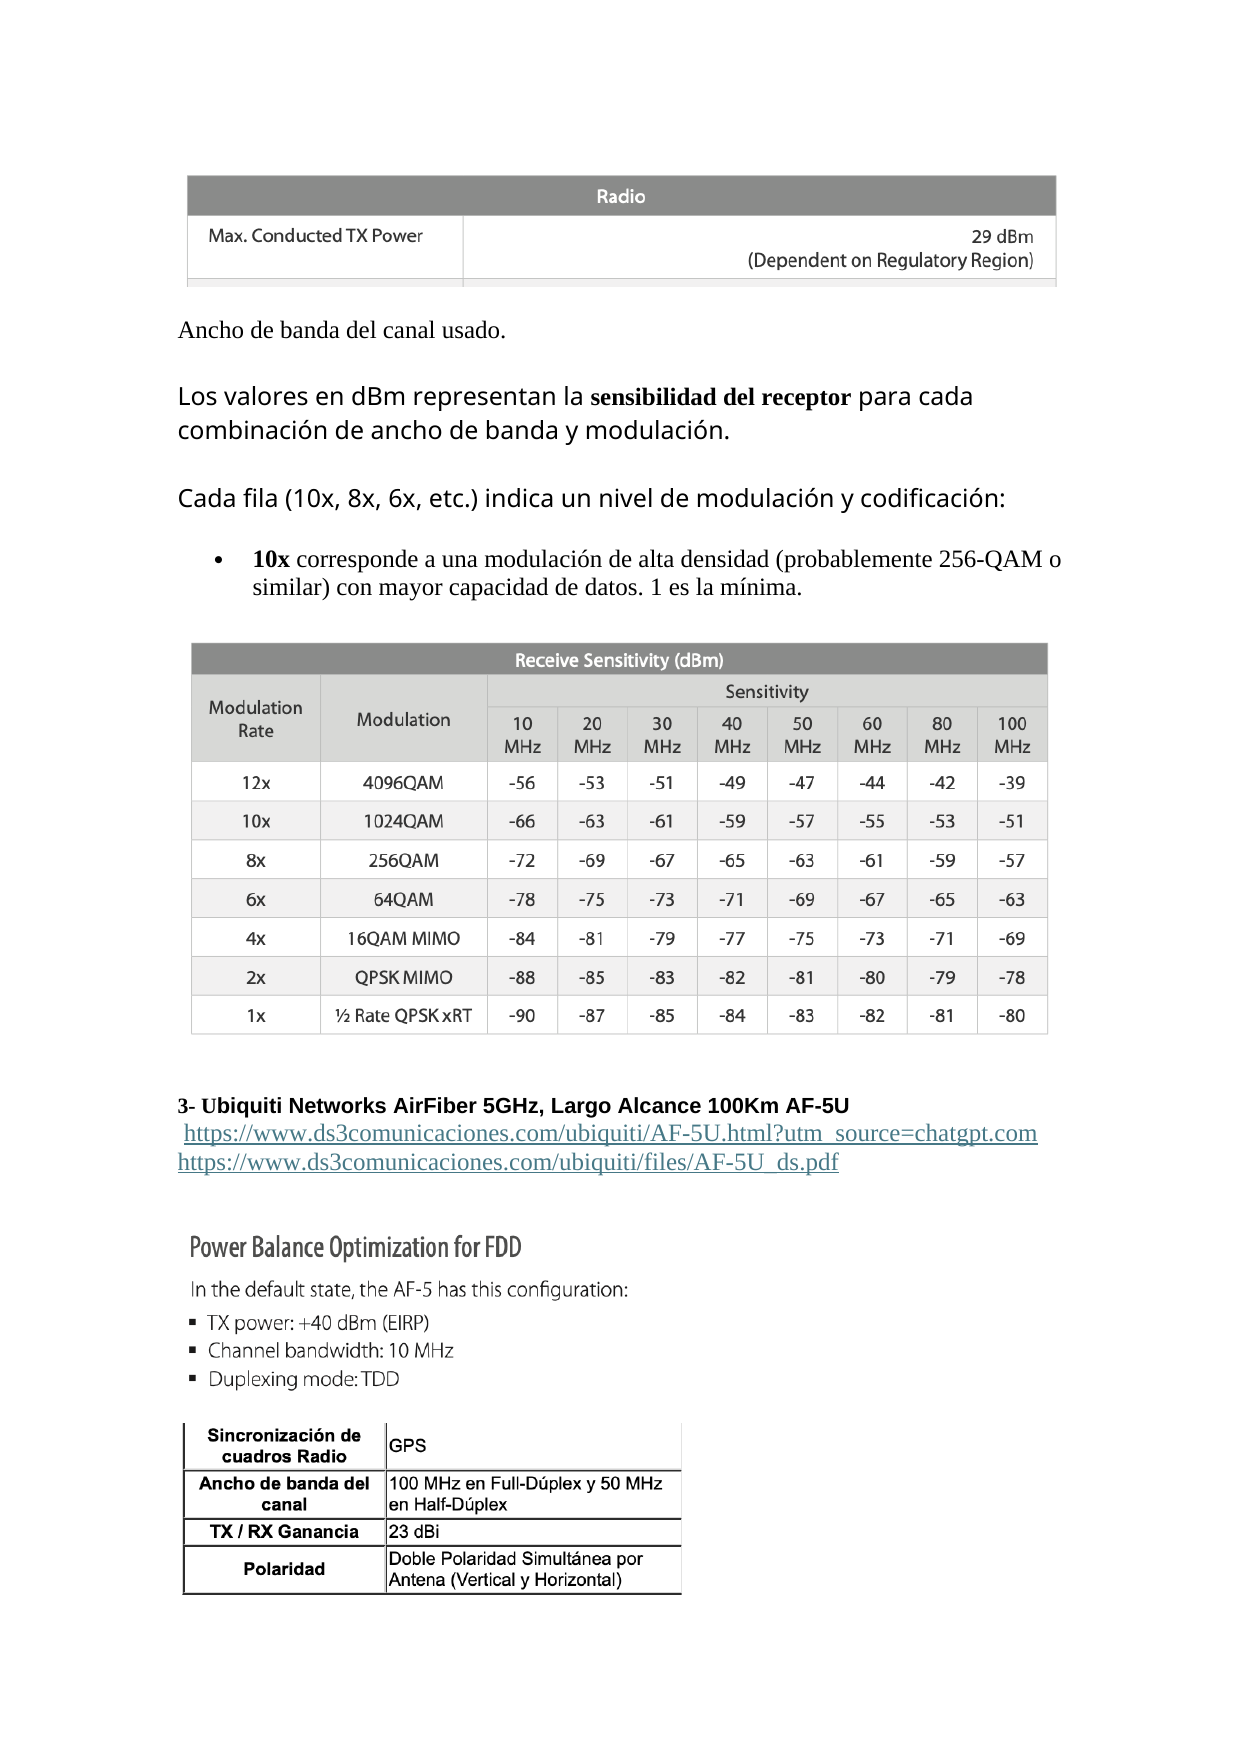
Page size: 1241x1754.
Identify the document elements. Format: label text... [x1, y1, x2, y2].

text Ancho de banda del canal usado. [177, 316, 1063, 344]
text https://www.ds3comunicaciones.com/ubiquiti/files/AF-5U_ds.pdf [177, 1147, 1063, 1176]
text https://www.ds3comunicaciones.com/ubiquiti/AF-5U.html?utm_source=chatgpt.com [177, 1118, 1063, 1147]
text 3- Ubiquiti Networks AirFiber 5GHz, Largo Alcance 100Km AF-5U [177, 1093, 1063, 1118]
text Los valores en dBm representan la sensibilidad del receptor para cada combinación de ancho de banda y modulación. [177, 378, 1063, 446]
picture [177, 630, 1063, 1039]
list 10x corresponde a una modulación de alta densidad (probablemente 256-QAM o similar) con mayor capacidad de datos. 1 es la mínima. [215, 544, 1063, 601]
picture [177, 147, 1063, 287]
picture [177, 1423, 682, 1602]
text Cada fila (10x, 8x, 6x, etc.) indica un nivel de modulación y codificación: [177, 481, 1063, 514]
picture [177, 1204, 646, 1396]
